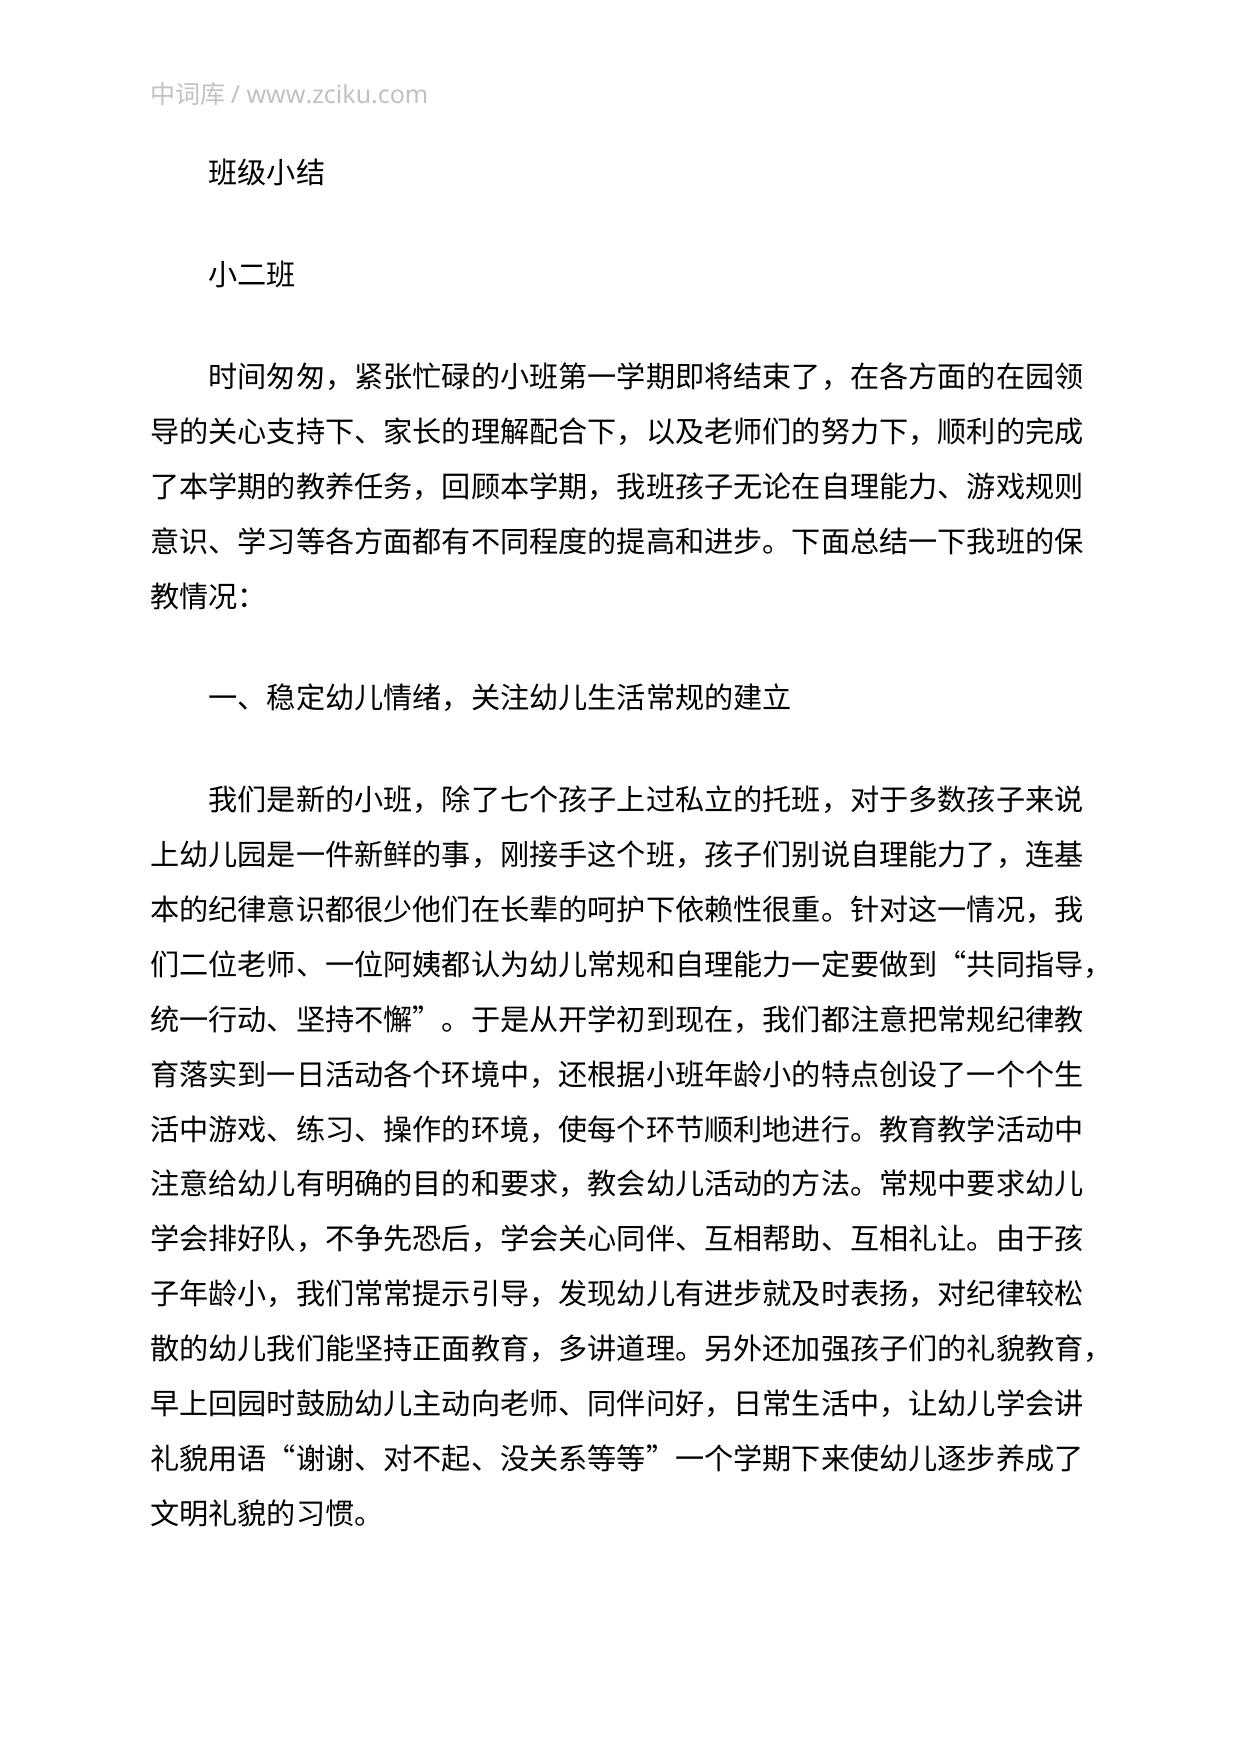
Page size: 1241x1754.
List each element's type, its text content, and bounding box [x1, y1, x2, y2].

text 一、稳定幼儿情绪，关注幼儿生活常规的建立 [150, 675, 1090, 717]
text 班级小结 [150, 150, 1090, 192]
text 时间匆匆，紧张忙碌的小班第一学期即将结束了，在各方面的在园领导的关心支持下、家长的理解配合下，以及老师们的努力下，顺利的完成了本学期的教养任务，回顾本学期，我班孩子无论在自理能力、游戏规则意识、学习等各方面都有不同程度的提高和进步。下面总结一下我班的保教情况： [150, 353, 1090, 615]
text 小二班 [150, 252, 1090, 294]
text 我们是新的小班，除了七个孩子上过私立的托班，对于多数孩子来说上幼儿园是一件新鲜的事，刚接手这个班，孩子们别说自理能力了，连基本的纪律意识都很少他们在长辈的呵护下依赖性很重。针对这一情况，我们二位老师、一位阿姨都认为幼儿常规和自理能力一定要做到“共同指导，统一行动、坚持不懈”。于是从开学初到现在，我们都注意把常规纪律教育落实到一日活动各个环境中，还根据小班年龄小的特点创设了一个个生活中游戏、练习、操作的环境，使每个环节顺利地进行。教育教学活动中注意给幼儿有明确的目的和要求，教会幼儿活动的方法。常规中要求幼儿学会排好队，不争先恐后，学会关心同伴、互相帮助、互相礼让。由于孩子年龄小，我们常常提示引导，发现幼儿有进步就及时表扬，对纪律较松散的幼儿我们能坚持正面教育，多讲道理。另外还加强孩子们的礼貌教育，早上回园时鼓励幼儿主动向老师、同伴问好，日常生活中，让幼儿学会讲礼貌用语“谢谢、对不起、没关系等等”一个学期下来使幼儿逐步养成了文明礼貌的习惯。 [150, 777, 1090, 1533]
